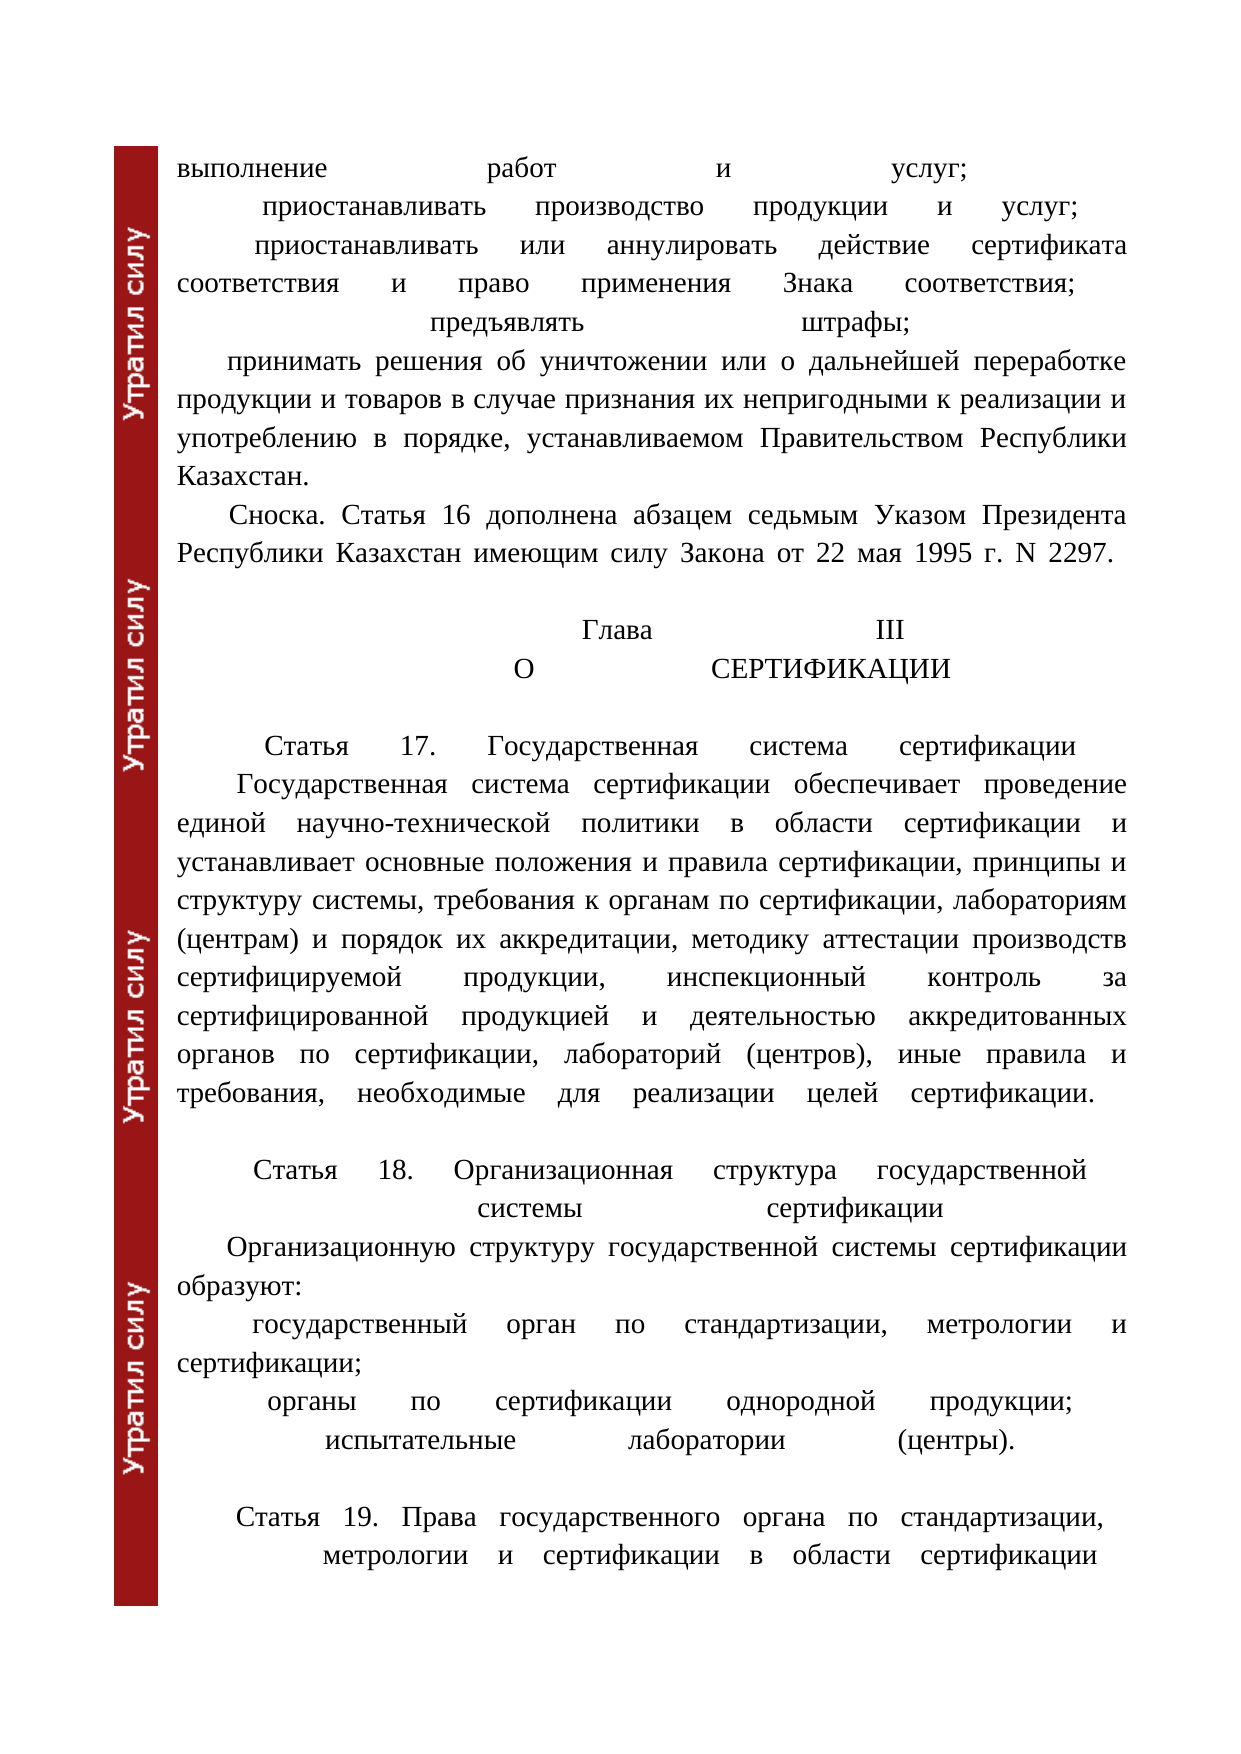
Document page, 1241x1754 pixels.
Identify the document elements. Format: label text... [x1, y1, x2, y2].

picture [114, 1571, 158, 1606]
picture [114, 146, 158, 150]
